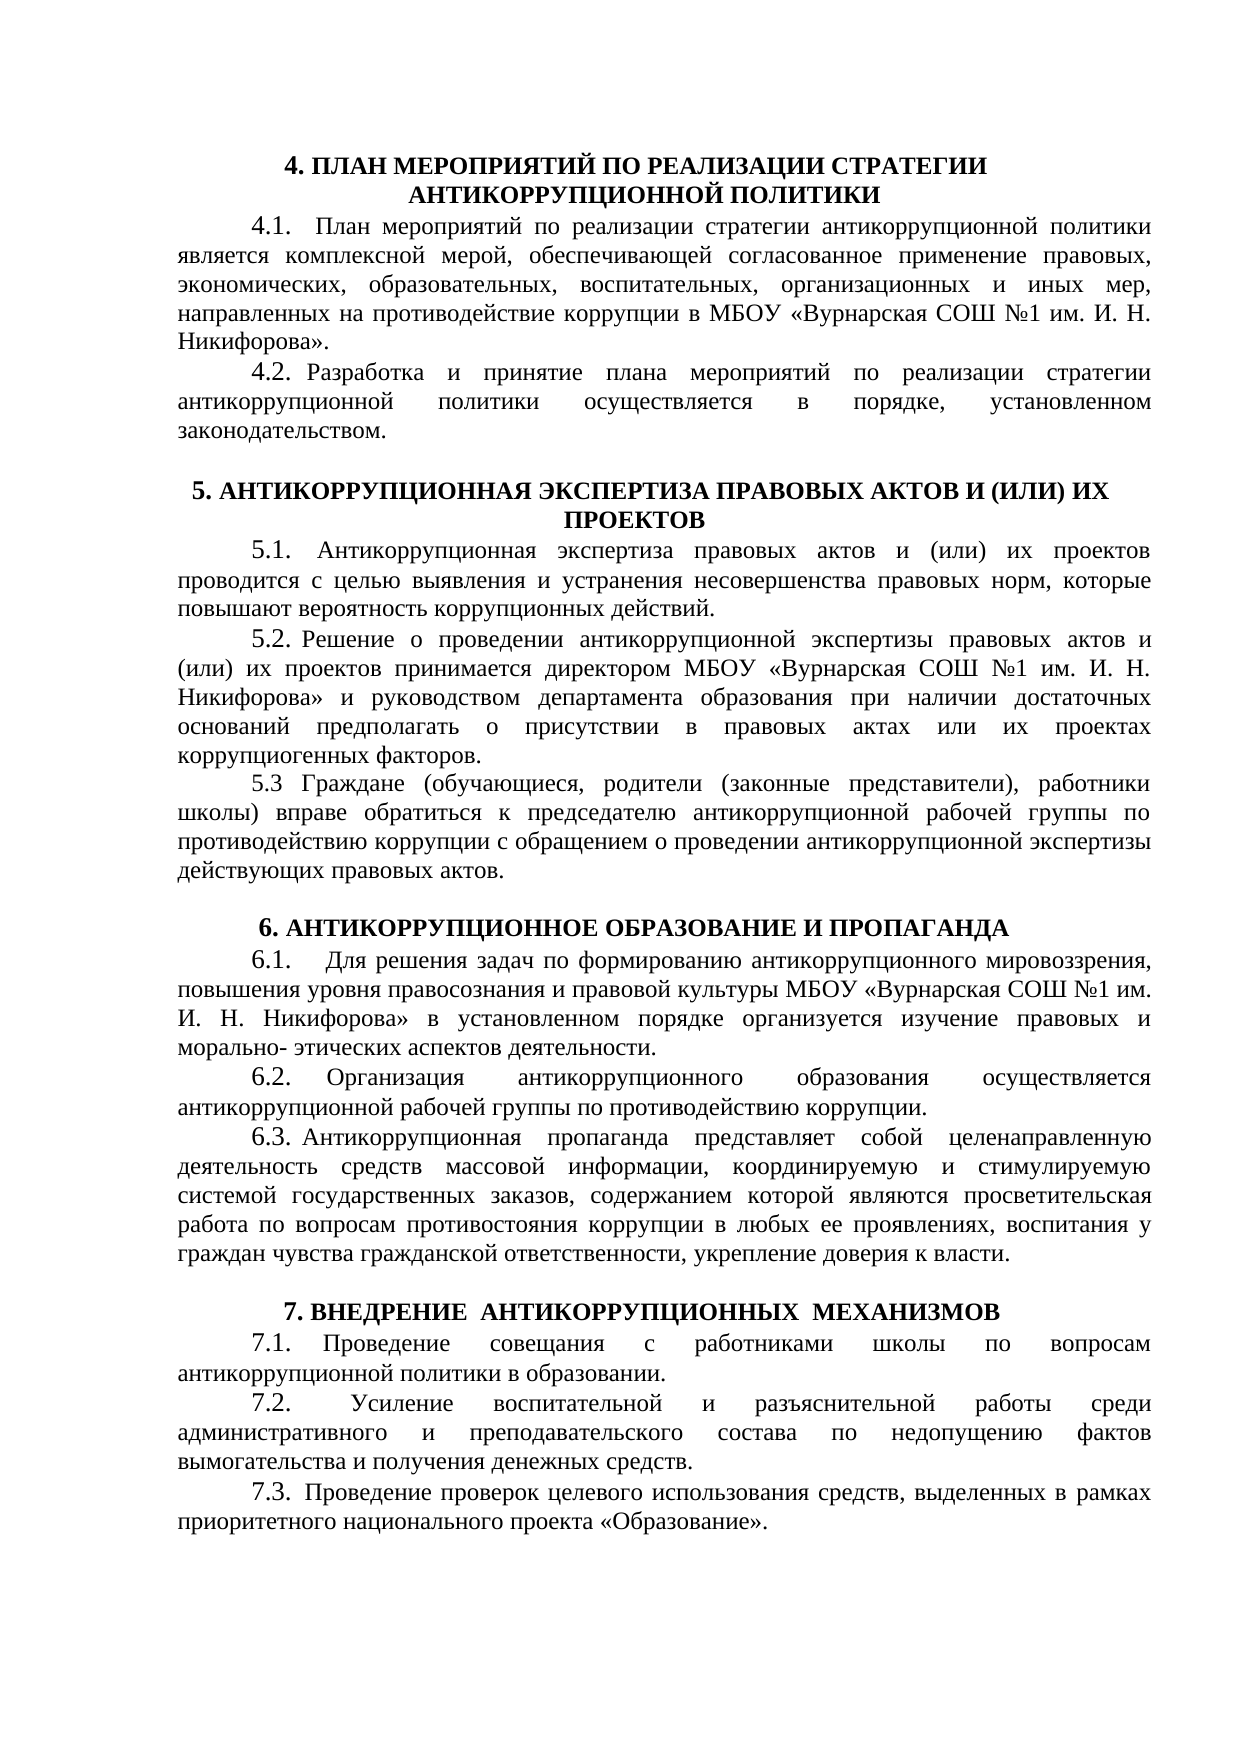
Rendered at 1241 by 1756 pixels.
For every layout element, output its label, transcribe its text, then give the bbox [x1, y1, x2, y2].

list Усиление воспитательной и разъяснительной работы среди административного и преподавательского состава по недопущению фактов вымогательства и получения денежных средств. [177, 1386, 1152, 1475]
list АНТИКОРРУПЦИОННАЯ ЭКСПЕРТИЗА ПРАВОВЫХ АКТОВ И (ИЛИ) ИХ ПРОЕКТОВ [192, 474, 1137, 534]
list Антикоррупционная пропаганда представляет собой целенаправленную деятельность средств массовой информации, координируемую и стимулируемую системой государственных заказов, содержанием которой являются просветительская работа по вопросам противостояния коррупции в любых ее проявлениях, воспитания у граждан чувства гражданской ответственности, укрепление доверия к власти. [177, 1120, 1152, 1266]
list План мероприятий по реализации стратегии антикоррупционной политики является комплексной мерой, обеспечивающей согласованное применение правовых, экономических, образовательных, воспитательных, организационных и иных мер, направленных на противодействие коррупции в МБОУ «Вурнарская СОШ №1 им. И. Н. Никифорова». [177, 209, 1152, 355]
text 5.3 Граждане (обучающиеся, родители (законные представители), работники школы) вправе обратиться к председателю антикоррупционной рабочей группы по противодействию коррупции с обращением о проведении антикоррупционной экспертизы действующих правовых актов. [177, 768, 1151, 883]
list Разработка и принятие плана мероприятий по реализации стратегии антикоррупционной политики осуществляется в порядке, установленном законодательством. [177, 355, 1152, 444]
list Проведение проверок целевого использования средств, выделенных в рамках приоритетного национального проекта «Образование». [177, 1475, 1151, 1535]
list АНТИКОРРУПЦИОННОЕ ОБРАЗОВАНИЕ И ПРОПАГАНДА [258, 912, 1165, 943]
list Антикоррупционная экспертиза правовых актов и (или) их проектов проводится с целью выявления и устранения несовершенства правовых норм, которые повышают вероятность коррупционных действий. [177, 534, 1151, 622]
list Проведение совещания с работниками школы по вопросам антикоррупционной политики в образовании. [177, 1326, 1151, 1386]
list Решение о проведении антикоррупционной экспертизы правовых актов и (или) их проектов принимается директором МБОУ «Вурнарская СОШ №1 им. И. Н. Никифорова» и руководством департамента образования при наличии достаточных оснований предполагать о присутствии в правовых актах или их проектах коррупциогенных факторов. [177, 622, 1152, 768]
list ПЛАН МЕРОПРИЯТИЙ ПО РЕАЛИЗАЦИИ СТРАТЕГИИ АНТИКОРРУПЦИОННОЙ ПОЛИТИКИ [284, 149, 1045, 209]
list Организация антикоррупционного образования осуществляется антикоррупционной рабочей группы по противодействию коррупции. [177, 1060, 1151, 1120]
list ВНЕДРЕНИЕ АНТИКОРРУПЦИОННЫХ МЕХАНИЗМОВ [283, 1296, 1165, 1326]
list Для решения задач по формированию антикоррупционного мировоззрения, повышения уровня правосознания и правовой культуры МБОУ «Вурнарская СОШ №1 им. И. Н. Никифорова» в установленном порядке организуется изучение правовых и морально- этических аспектов деятельности. [177, 943, 1152, 1060]
